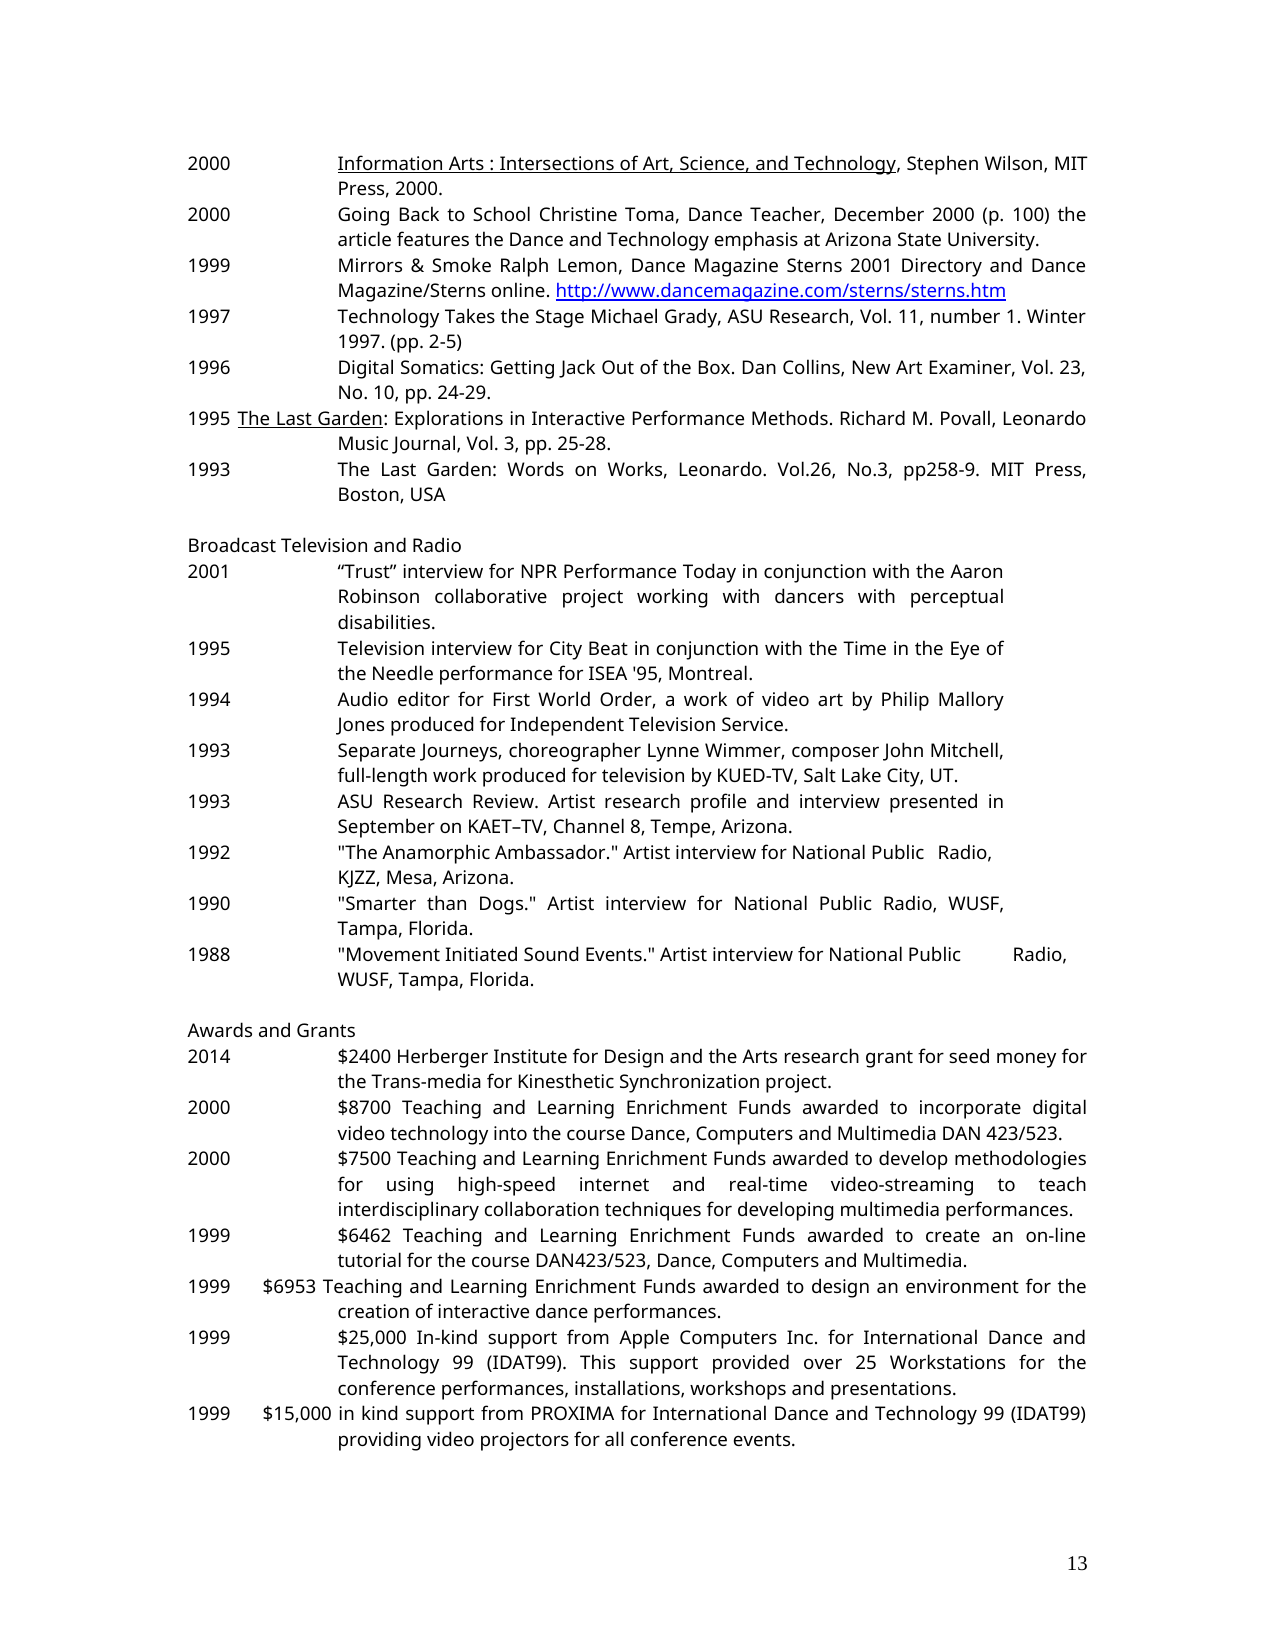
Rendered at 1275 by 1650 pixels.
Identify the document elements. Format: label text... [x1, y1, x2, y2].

list The Last Garden: Explorations in Interactive Performance Methods. Richard M. Povall, Leonardo Music Journal, Vol. 3, pp. 25-28. [187, 405, 1087, 456]
text 1992 "The Anamorphic Ambassador." Artist interview for National Public Radio, KJZZ, Mesa, Arizona. [187, 839, 1005, 890]
text 1993 The Last Garden: Words on Works, Leonardo. Vol.26, No.3, pp258-9. MIT Press, Boston, USA [187, 456, 1087, 507]
text 2014 $2400 Herberger Institute for Design and the Arts research grant for seed money for the Trans-media for Kinesthetic Synchronization project. [187, 1043, 1087, 1094]
list $6953 Teaching and Learning Enrichment Funds awarded to design an environment for the creation of interactive dance performances. [187, 1273, 1087, 1324]
text 1995 Television interview for City Beat in conjunction with the Time in the Eye of the Needle performance for ISEA '95, Montreal. [187, 635, 1005, 686]
text 1999 $6462 Teaching and Learning Enrichment Funds awarded to create an on-line tutorial for the course DAN423/523, Dance, Computers and Multimedia. [187, 1222, 1087, 1273]
text 1990 "Smarter than Dogs." Artist interview for National Public Radio, WUSF, Tampa, Florida. [187, 890, 1005, 941]
text 2000 Going Back to School Christine Toma, Dance Teacher, December 2000 (p. 100) the article features the Dance and Technology emphasis at Arizona State University. [187, 201, 1087, 252]
text 2000 $8700 Teaching and Learning Enrichment Funds awarded to incorporate digital video technology into the course Dance, Computers and Multimedia DAN 423/523. [187, 1094, 1087, 1145]
list $15,000 in kind support from PROXIMA for International Dance and Technology 99 (IDAT99) providing video projectors for all conference events. [187, 1401, 1087, 1452]
text 2001 “Trust” interview for NPR Performance Today in conjunction with the Aaron Robinson collaborative project working with dancers with perceptual disabilities. [187, 558, 1005, 635]
text 2000 Information Arts : Intersections of Art, Science, and Technology, Stephen Wilson, MIT Press, 2000. [187, 150, 1087, 201]
text 1993 ASU Research Review. Artist research profile and interview presented in September on KAET–TV, Channel 8, Tempe, Arizona. [187, 788, 1005, 839]
text 1996 Digital Somatics: Getting Jack Out of the Box. Dan Collins, New Art Examiner, Vol. 23, No. 10, pp. 24-29. [187, 354, 1087, 405]
text 1997 Technology Takes the Stage Michael Grady, ASU Research, Vol. 11, number 1. Winter 1997. (pp. 2-5) [187, 303, 1087, 354]
text 1999 Mirrors & Smoke Ralph Lemon, Dance Magazine Sterns 2001 Directory and Dance Magazine/Sterns online. http://www.dancemagazine.com/sterns/sterns.htm [187, 252, 1087, 303]
text 2000 $7500 Teaching and Learning Enrichment Funds awarded to develop methodologies for using high-speed internet and real-time video-streaming to teach interdisciplinary collaboration techniques for developing multimedia performances. [187, 1145, 1087, 1222]
text 1994 Audio editor for First World Order, a work of video art by Philip Mallory Jones produced for Independent Television Service. [187, 686, 1005, 737]
text 1988 "Movement Initiated Sound Events." Artist interview for National Public Radio, WUSF, Tampa, Florida. [187, 941, 1087, 992]
subtitle Broadcast Television and Radio [187, 533, 1005, 558]
text 1999 $25,000 In-kind support from Apple Computers Inc. for International Dance and Technology 99 (IDAT99). This support provided over 25 Workstations for the conference performances, installations, workshops and presentations. [187, 1324, 1087, 1401]
text 1993 Separate Journeys, choreographer Lynne Wimmer, composer John Mitchell, full-length work produced for television by KUED-TV, Salt Lake City, UT. [187, 737, 1005, 788]
subtitle Awards and Grants [187, 1018, 1087, 1043]
